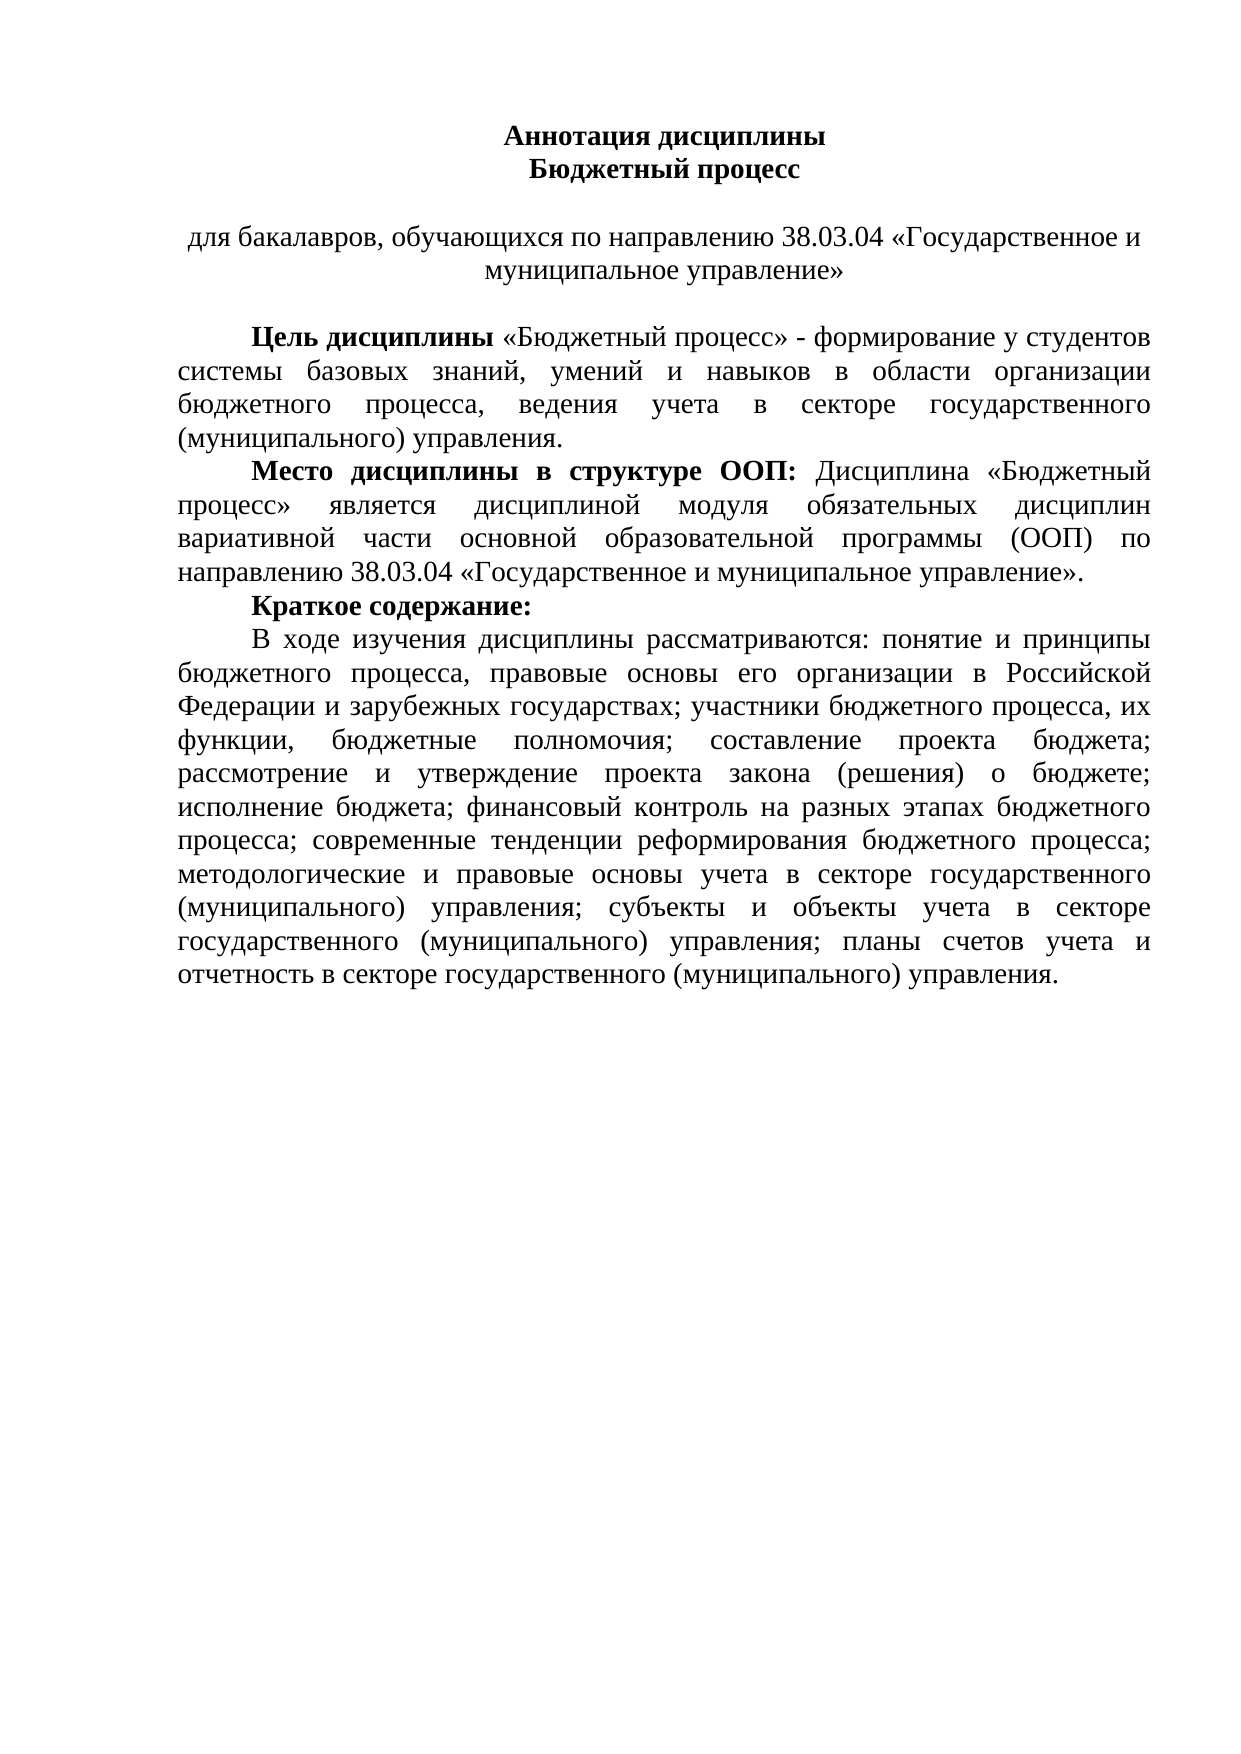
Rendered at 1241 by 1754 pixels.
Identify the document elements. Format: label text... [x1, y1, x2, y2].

text Бюджетный процесс [177, 152, 1152, 185]
text Краткое содержание: [177, 588, 1152, 621]
text для бакалавров, обучающихся по направлению 38.03.04 «Государственное и муниципальное управление» [177, 219, 1152, 286]
text В ходе изучения дисциплины рассматриваются: понятие и принципы бюджетного процесса, правовые основы его организации в Российской Федерации и зарубежных государствах; участники бюджетного процесса, их функции, бюджетные полномочия; составление проекта бюджета; рассмотрение и утверждение проекта закона (решения) о бюджете; исполнение бюджета; финансовый контроль на разных этапах бюджетного процесса; современные тенденции реформирования бюджетного процесса; методологические и правовые основы учета в секторе государственного (муниципального) управления; субъекты и объекты учета в секторе государственного (муниципального) управления; планы счетов учета и отчетность в секторе государственного (муниципального) управления. [177, 621, 1152, 990]
text Цель дисциплины «Бюджетный процесс» - формирование у студентов системы базовых знаний, умений и навыков в области организации бюджетного процесса, ведения учета в секторе государственного (муниципального) управления. [177, 319, 1152, 453]
text Место дисциплины в структуре ООП: Дисциплина «Бюджетный процесс» является дисциплиной модуля обязательных дисциплин вариативной части основной образовательной программы (ООП) по направлению 38.03.04 «Государственное и муниципальное управление». [177, 453, 1152, 588]
text Аннотация дисциплины [177, 118, 1152, 152]
